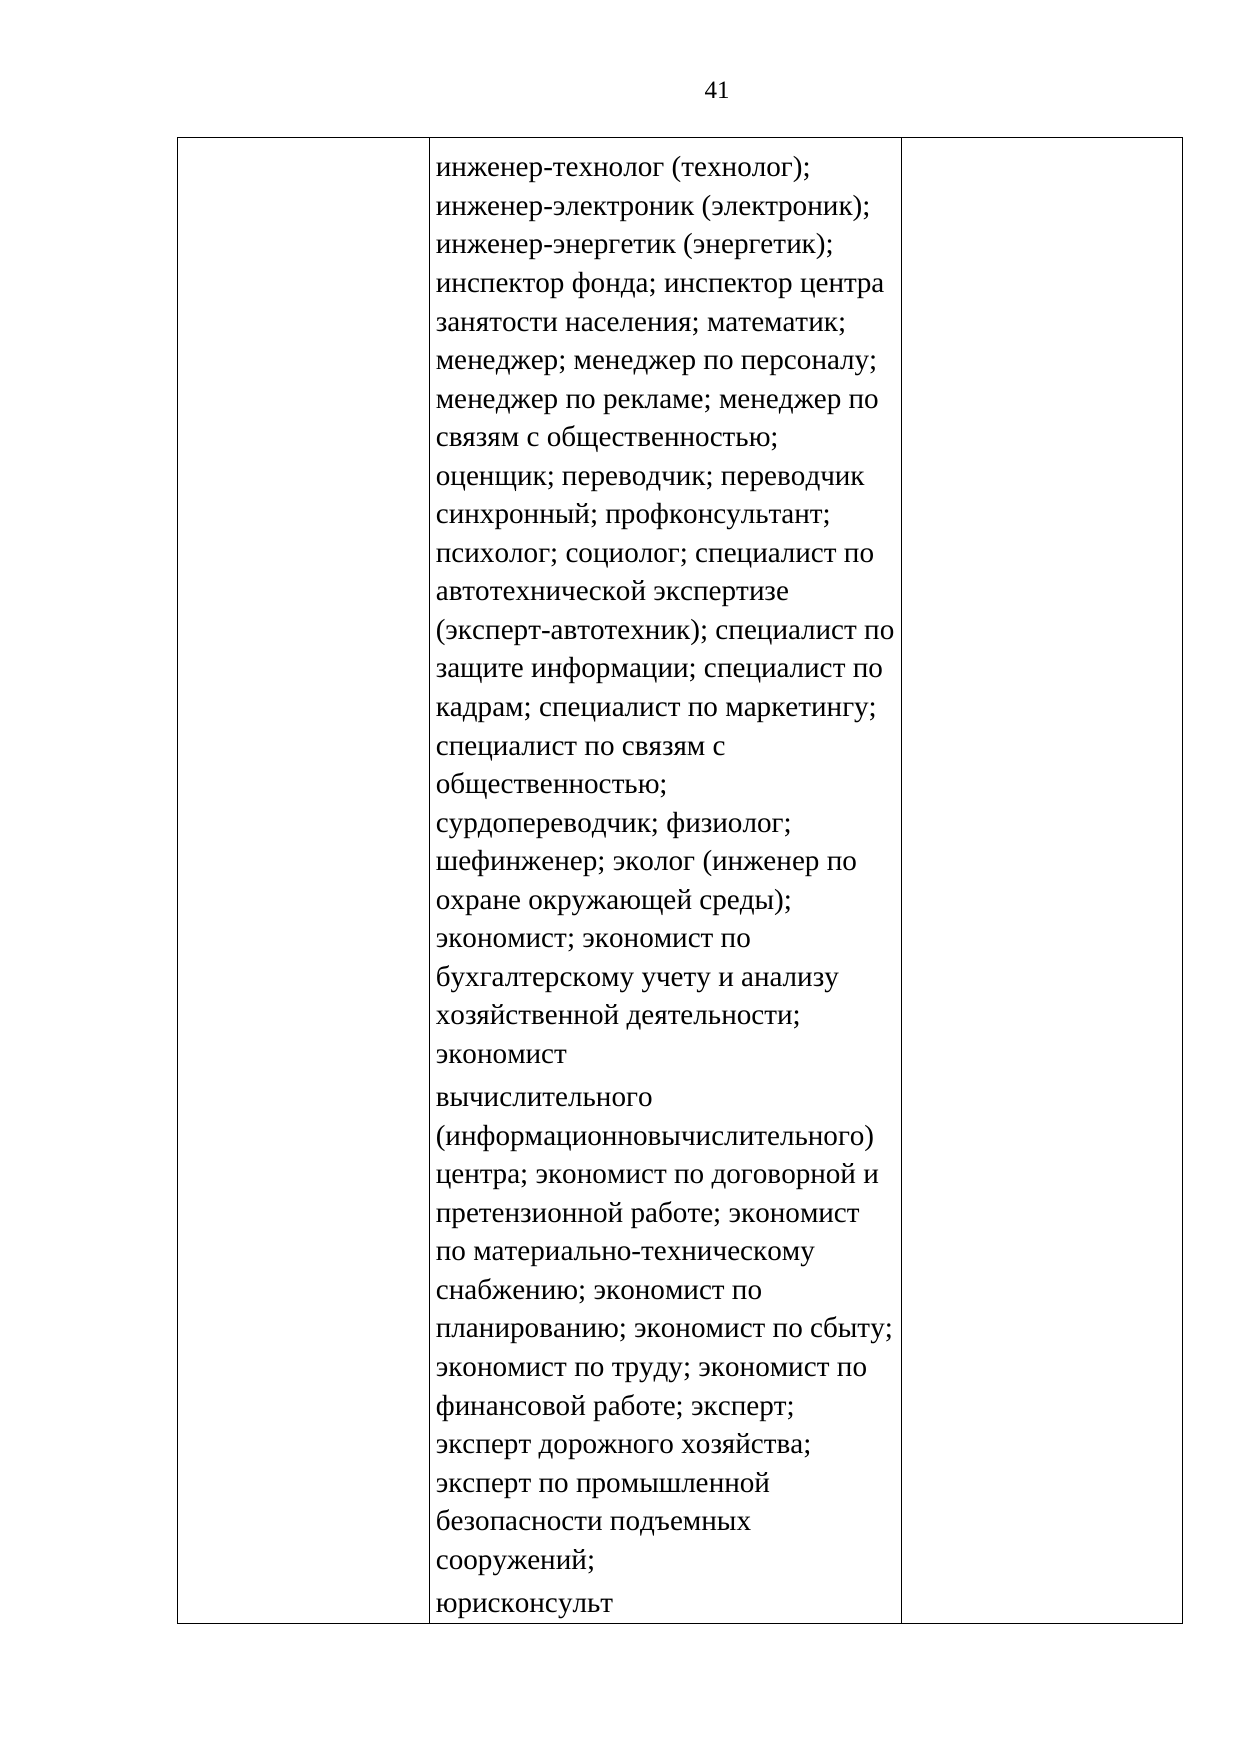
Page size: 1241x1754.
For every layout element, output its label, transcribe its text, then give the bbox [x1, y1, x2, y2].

table_header инженер-технолог (технолог); инженер-электроник (электроник); инженер-энергетик (энергетик); инспектор фонда; инспектор центра занятости населения; математик; менеджер; менеджер по персоналу; менеджер по рекламе; менеджер по связям с общественностью; оценщик; переводчик; переводчик синхронный; профконсультант; психолог; социолог; специалист по автотехнической экспертизе (эксперт-автотехник); специалист по защите информации; специалист по кадрам; специалист по маркетингу; специалист по связям с общественностью; сурдопереводчик; физиолог; шефинженер; эколог (инженер по охране окружающей среды); экономист; экономист по бухгалтерскому учету и анализу хозяйственной деятельности; экономист вычислительного (информационновычислительного) центра; экономист по договорной и претензионной работе; экономист по материально-техническому снабжению; экономист по планированию; экономист по сбыту; экономист по труду; экономист по финансовой работе; эксперт; эксперт дорожного хозяйства; эксперт по промышленной безопасности подъемных сооружений; юрисконсульт [430, 138, 901, 1623]
table_header [902, 138, 1182, 1623]
table_header [178, 138, 429, 1623]
